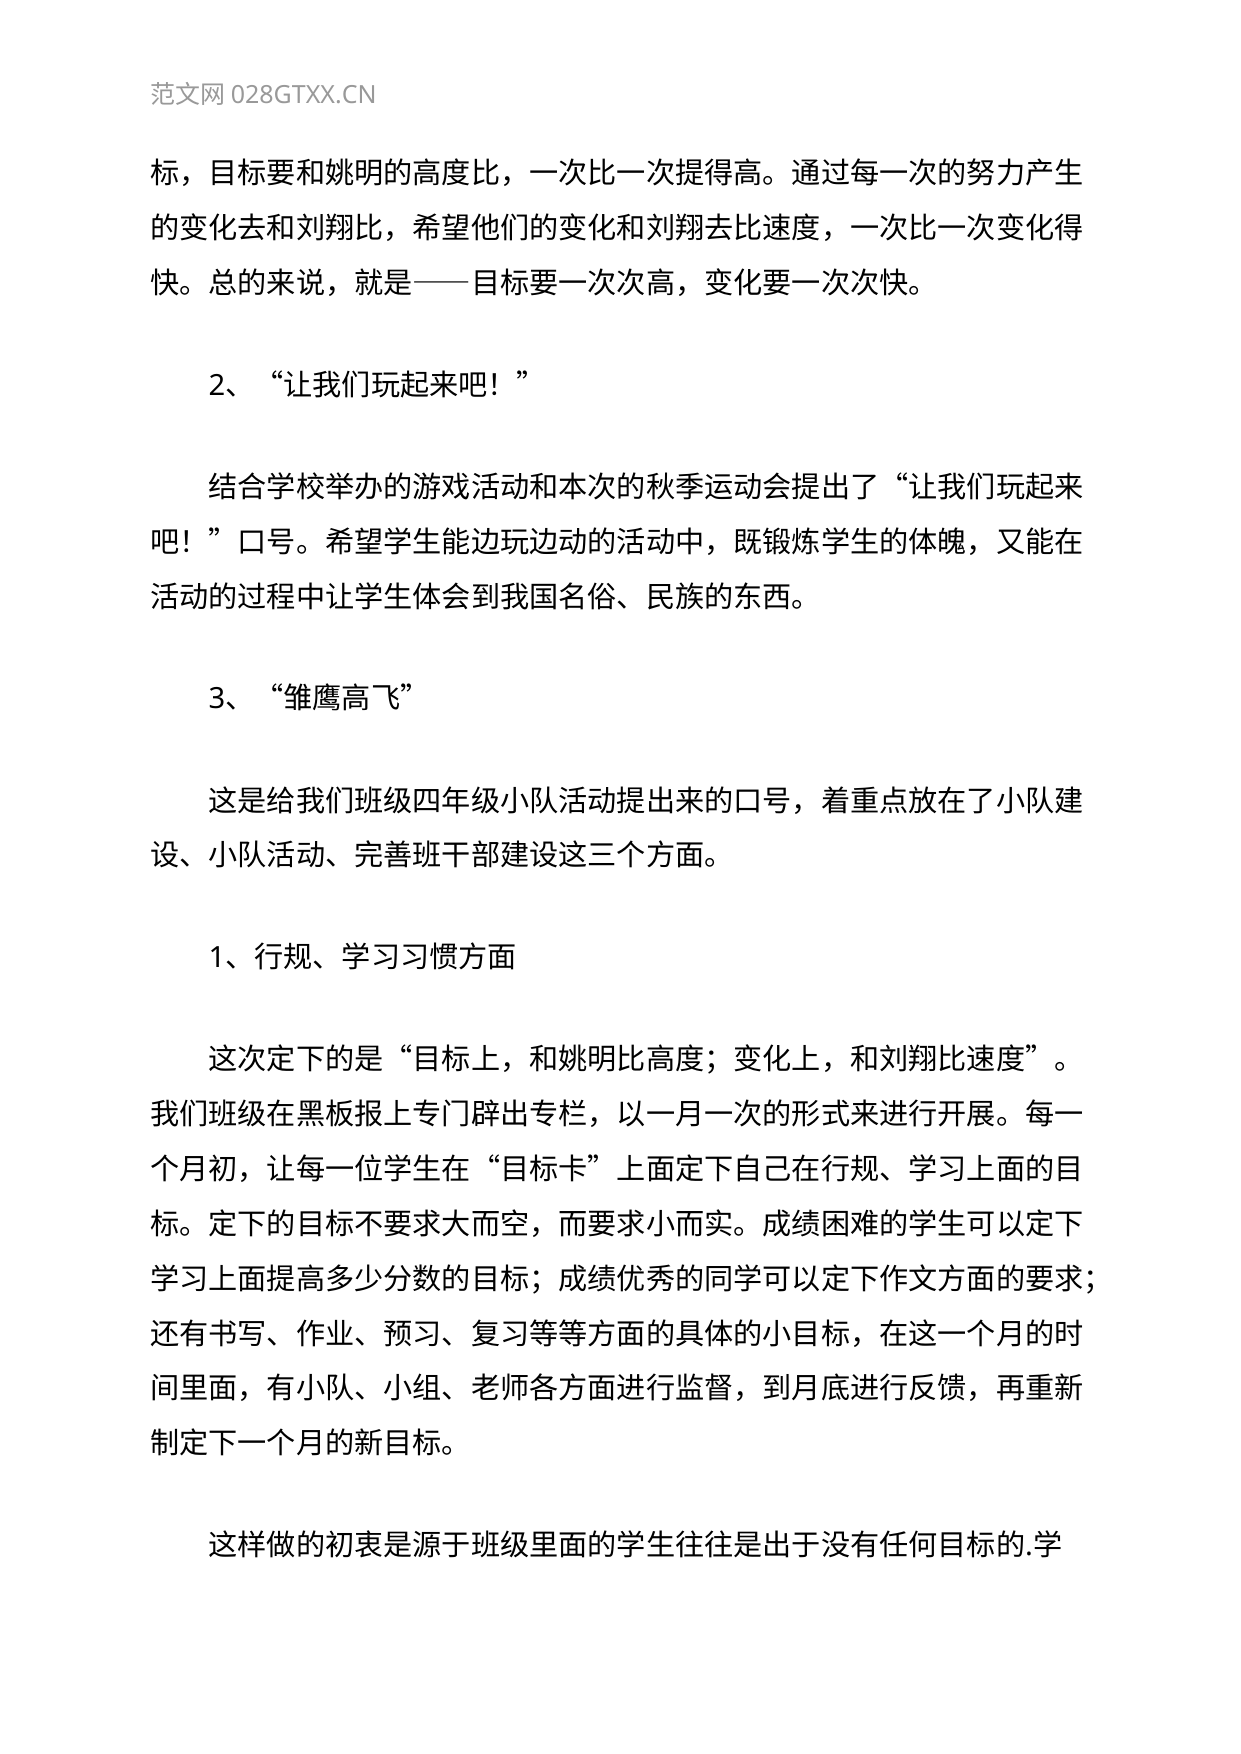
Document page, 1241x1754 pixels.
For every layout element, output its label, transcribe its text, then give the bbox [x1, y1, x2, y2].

text 这次定下的是“目标上，和姚明比高度；变化上，和刘翔比速度”。我们班级在黑板报上专门辟出专栏，以一月一次的形式来进行开展。每一个月初，让每一位学生在“目标卡”上面定下自己在行规、学习上面的目标。定下的目标不要求大而空，而要求小而实。成绩困难的学生可以定下学习上面提高多少分数的目标；成绩优秀的同学可以定下作文方面的要求；还有书写、作业、预习、复习等等方面的具体的小目标，在这一个月的时间里面，有小队、小组、老师各方面进行监督，到月底进行反馈，再重新制定下一个月的新目标。 [150, 1036, 1090, 1462]
text 2、“让我们玩起来吧！” [150, 362, 1090, 404]
text 1、行规、学习习惯方面 [150, 934, 1090, 976]
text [150, 150, 1090, 302]
text 结合学校举办的游戏活动和本次的秋季运动会提出了“让我们玩起来吧！”口号。希望学生能边玩边动的活动中，既锻炼学生的体魄，又能在活动的过程中让学生体会到我国名俗、民族的东西。 [150, 463, 1090, 616]
text 这是给我们班级四年级小队活动提出来的口号，着重点放在了小队建设、小队活动、完善班干部建设这三个方面。 [150, 777, 1090, 874]
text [150, 1522, 1090, 1564]
text 3、“雏鹰高飞” [150, 675, 1090, 717]
